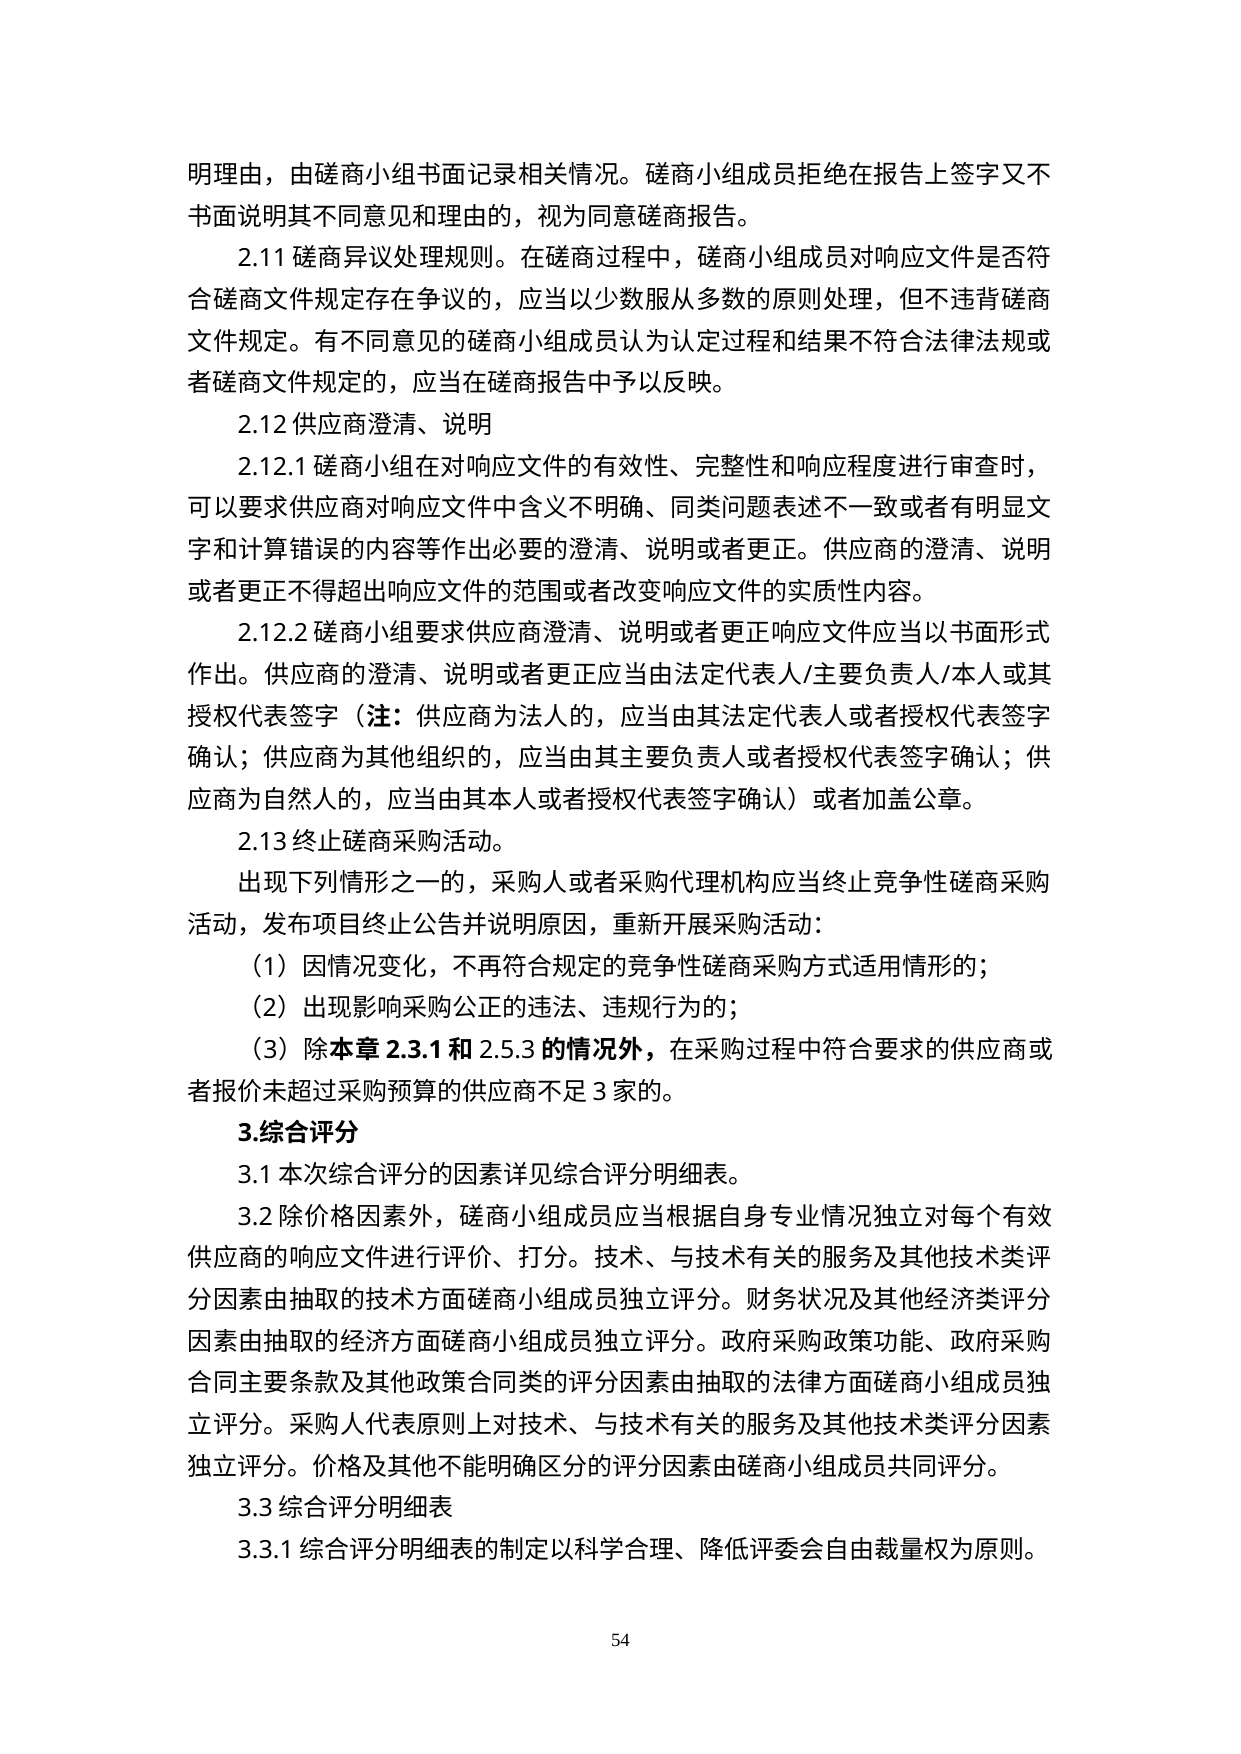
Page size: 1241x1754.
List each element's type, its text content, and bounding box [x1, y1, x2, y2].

text 2.12.2磋商小组要求供应商澄清、说明或者更正响应文件应当以书面形式作出。供应商的澄清、说明或者更正应当由法定代表人/主要负责人/本人或其授权代表签字（注：供应商为法人的，应当由其法定代表人或者授权代表签字确认；供应商为其他组织的，应当由其主要负责人或者授权代表签字确认；供应商为自然人的，应当由其本人或者授权代表签字确认）或者加盖公章。 [187, 608, 1053, 817]
text 2.12供应商澄清、说明 [187, 400, 1053, 442]
text 3.综合评分 [187, 1108, 1053, 1150]
text 3.3.1综合评分明细表的制定以科学合理、降低评委会自由裁量权为原则。 [187, 1525, 1053, 1567]
text 2.11磋商异议处理规则。在磋商过程中，磋商小组成员对响应文件是否符合磋商文件规定存在争议的，应当以少数服从多数的原则处理，但不违背磋商文件规定。有不同意见的磋商小组成员认为认定过程和结果不符合法律法规或者磋商文件规定的，应当在磋商报告中予以反映。 [187, 233, 1053, 400]
text （2）出现影响采购公正的违法、违规行为的； [187, 983, 1053, 1025]
text 3.1本次综合评分的因素详见综合评分明细表。 [187, 1150, 1053, 1192]
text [187, 150, 1053, 233]
text 2.13终止磋商采购活动。 [187, 817, 1053, 858]
text 3.2除价格因素外，磋商小组成员应当根据自身专业情况独立对每个有效供应商的响应文件进行评价、打分。技术、与技术有关的服务及其他技术类评分因素由抽取的技术方面磋商小组成员独立评分。财务状况及其他经济类评分因素由抽取的经济方面磋商小组成员独立评分。政府采购政策功能、政府采购合同主要条款及其他政策合同类的评分因素由抽取的法律方面磋商小组成员独立评分。采购人代表原则上对技术、与技术有关的服务及其他技术类评分因素独立评分。价格及其他不能明确区分的评分因素由磋商小组成员共同评分。 [187, 1192, 1053, 1483]
text 3.3综合评分明细表 [187, 1483, 1053, 1525]
text （1）因情况变化，不再符合规定的竞争性磋商采购方式适用情形的； [187, 942, 1053, 983]
text 2.12.1磋商小组在对响应文件的有效性、完整性和响应程度进行审查时，可以要求供应商对响应文件中含义不明确、同类问题表述不一致或者有明显文字和计算错误的内容等作出必要的澄清、说明或者更正。供应商的澄清、说明或者更正不得超出响应文件的范围或者改变响应文件的实质性内容。 [187, 442, 1053, 608]
text （3）除本章2.3.1和2.5.3的情况外，在采购过程中符合要求的供应商或者报价未超过采购预算的供应商不足3家的。 [187, 1025, 1053, 1108]
text 出现下列情形之一的，采购人或者采购代理机构应当终止竞争性磋商采购活动，发布项目终止公告并说明原因，重新开展采购活动： [187, 858, 1053, 942]
